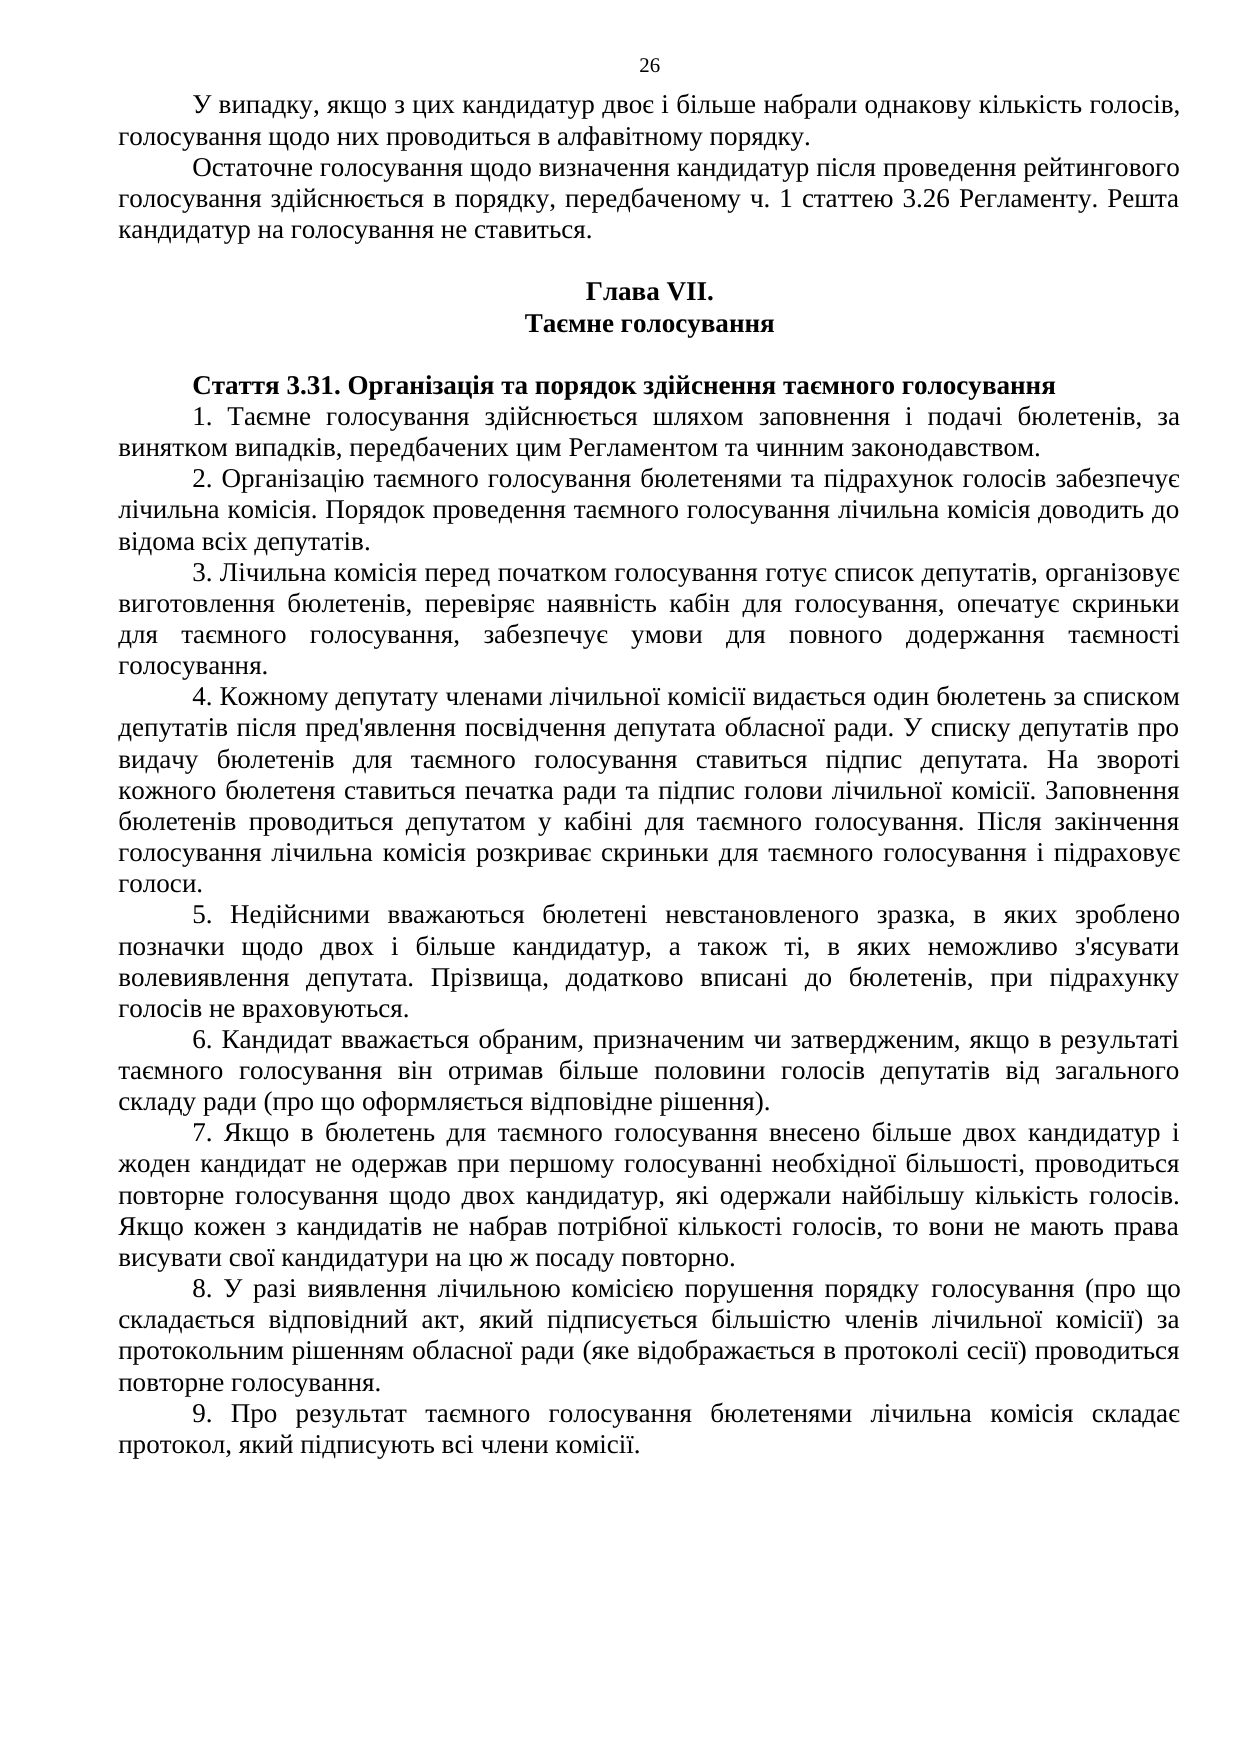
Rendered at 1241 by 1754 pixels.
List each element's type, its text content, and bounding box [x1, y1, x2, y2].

text 5. Недійсними вважаються бюлетені невстановленого зразка, в яких зроблено позначки щодо двох і більше кандидатур, а також ті, в яких неможливо з'ясувати волевиявлення депутата. Прізвища, додатково вписані до бюлетенів, при підрахунку голосів не враховуються. [118, 898, 1181, 1023]
text 9. Про результат таємного голосування бюлетенями лічильна комісія складає протокол, який підписують всі члени комісії. [118, 1397, 1181, 1459]
text 3. Лічильна комісія перед початком голосування готує список депутатів, організовує виготовлення бюлетенів, перевіряє наявність кабін для голосування, опечатує скриньки для таємного голосування, забезпечує умови для повного додержання таємності голосування. [118, 556, 1181, 680]
text У випадку, якщо з цих кандидатур двоє і більше набрали однакову кількість голосів, голосування щодо них проводиться в алфавітному порядку. [118, 89, 1181, 151]
text Стаття 3.31. Організація та порядок здійснення таємного голосування [118, 369, 1181, 400]
text Остаточне голосування щодо визначення кандидатур після проведення рейтингового голосування здійснюється в порядку, передбаченому ч. 1 статтею 3.26 Регламенту. Решта кандидатур на голосування не ставиться. [118, 151, 1181, 244]
text 7. Якщо в бюлетень для таємного голосування внесено більше двох кандидатур і жоден кандидат не одержав при першому голосуванні необхідної більшості, проводиться повторне голосування щодо двох кандидатур, які одержали найбільшу кількість голосів. Якщо кожен з кандидатів не набрав потрібної кількості голосів, то вони не мають права висувати свої кандидатури на цю ж посаду повторно. [118, 1116, 1181, 1272]
text 2. Організацію таємного голосування бюлетенями та підрахунок голосів забезпечує лічильна комісія. Порядок проведення таємного голосування лічильна комісія доводить до відома всіх депутатів. [118, 462, 1181, 556]
text Глава VII. [118, 276, 1181, 307]
text 4. Кожному депутату членами лічильної комісії видається один бюлетень за списком депутатів після пред'явлення посвідчення депутата обласної ради. У списку депутатів про видачу бюлетенів для таємного голосування ставиться підпис депутата. На звороті кожного бюлетеня ставиться печатка ради та підпис голови лічильної комісії. Заповнення бюлетенів проводиться депутатом у кабіні для таємного голосування. Після закінчення голосування лічильна комісія розкриває скриньки для таємного голосування і підраховує голоси. [118, 680, 1181, 898]
text Таємне голосування [118, 307, 1181, 338]
text 8. У разі виявлення лічильною комісією порушення порядку голосування (про що складається відповідний акт, який підписується більшістю членів лічильної комісії) за протокольним рішенням обласної ради (яке відображається в протоколі сесії) проводиться повторне голосування. [118, 1272, 1181, 1397]
text 1. Таємне голосування здійснюється шляхом заповнення і подачі бюлетенів, за винятком випадків, передбачених цим Регламентом та чинним законодавством. [118, 400, 1181, 462]
text 6. Кандидат вважається обраним, призначеним чи затвердженим, якщо в результаті таємного голосування він отримав більше половини голосів депутатів від загального складу ради (про що оформляється відповідне рішення). [118, 1023, 1181, 1116]
